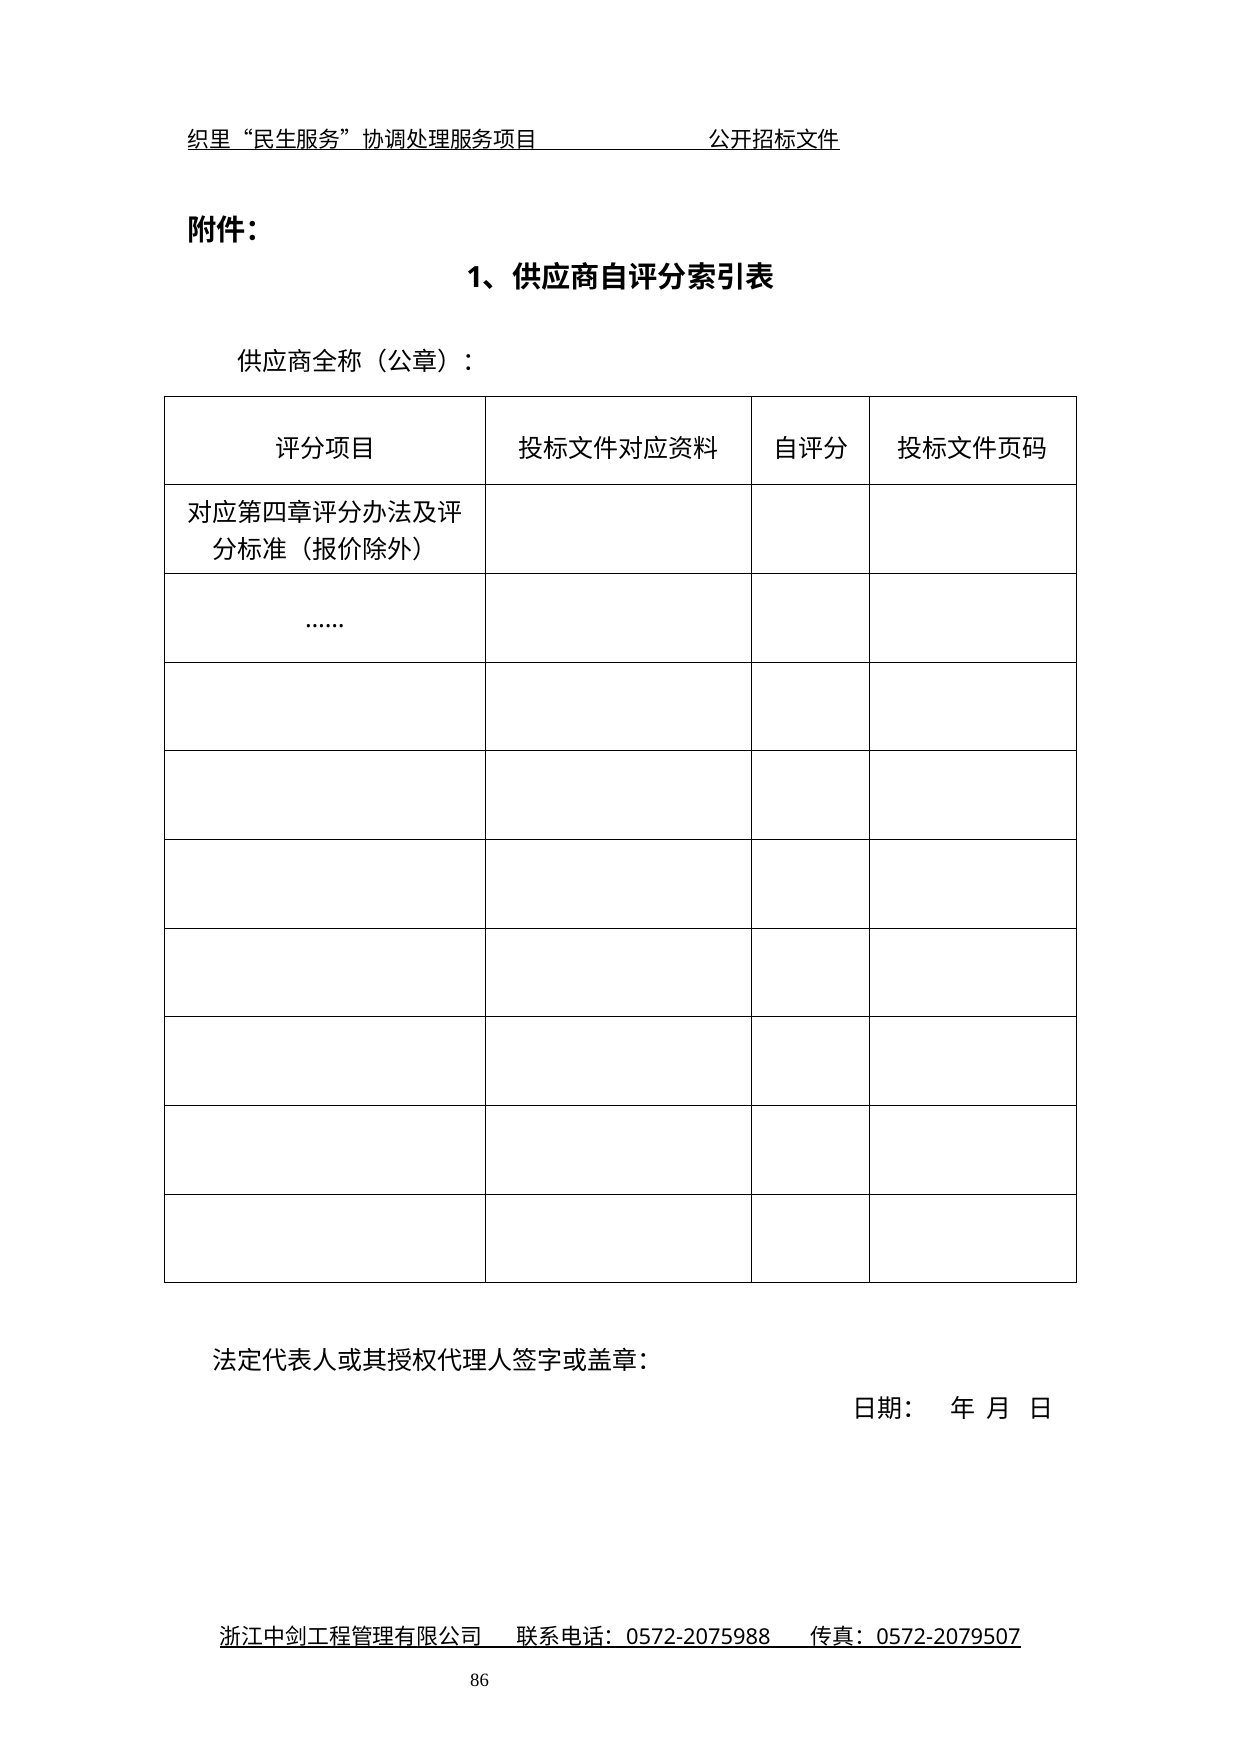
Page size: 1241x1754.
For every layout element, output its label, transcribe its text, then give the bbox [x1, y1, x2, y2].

text 附件： [187, 206, 1053, 249]
table_cell [870, 574, 1076, 662]
table_cell [752, 840, 869, 927]
table_cell [752, 751, 869, 839]
table_cell [165, 1195, 485, 1282]
table_cell [752, 1106, 869, 1193]
table_cell …… [165, 574, 485, 662]
table_header 投标文件页码 [870, 397, 1076, 484]
table_cell [752, 663, 869, 750]
text 供应商全称（公章）： [187, 341, 1053, 377]
table_cell [870, 485, 1076, 573]
table_cell [165, 840, 485, 927]
table_cell [870, 751, 1076, 839]
table_cell [486, 574, 751, 662]
table_cell [752, 574, 869, 662]
table_cell [165, 929, 485, 1016]
table_cell [486, 929, 751, 1016]
table_cell [870, 840, 1076, 927]
table_cell [486, 1106, 751, 1193]
table_cell [752, 1017, 869, 1105]
table_cell [486, 663, 751, 750]
table_cell [165, 751, 485, 839]
table_header 投标文件对应资料 [486, 397, 751, 484]
table_cell [486, 1017, 751, 1105]
table_cell [870, 1195, 1076, 1282]
table_cell [752, 485, 869, 573]
text 1、供应商自评分索引表 [187, 254, 1053, 296]
table_cell [486, 485, 751, 573]
table_cell [486, 751, 751, 839]
table_cell [870, 1017, 1076, 1105]
table_cell [486, 840, 751, 927]
table_cell [165, 663, 485, 750]
table_cell 对应第四章评分办法及评分标准（报价除外） [165, 485, 485, 573]
table_cell [870, 663, 1076, 750]
table_cell [752, 1195, 869, 1282]
table_cell [165, 1106, 485, 1193]
table_cell [870, 1106, 1076, 1193]
table_cell [870, 929, 1076, 1016]
text 日期： 年 月 日 [187, 1379, 1053, 1427]
table_header 自评分 [752, 397, 869, 484]
table_header 评分项目 [165, 397, 485, 484]
table_cell [165, 1017, 485, 1105]
table_cell [752, 929, 869, 1016]
text 法定代表人或其授权代理人签字或盖章： [187, 1331, 1053, 1379]
table_cell [486, 1195, 751, 1282]
